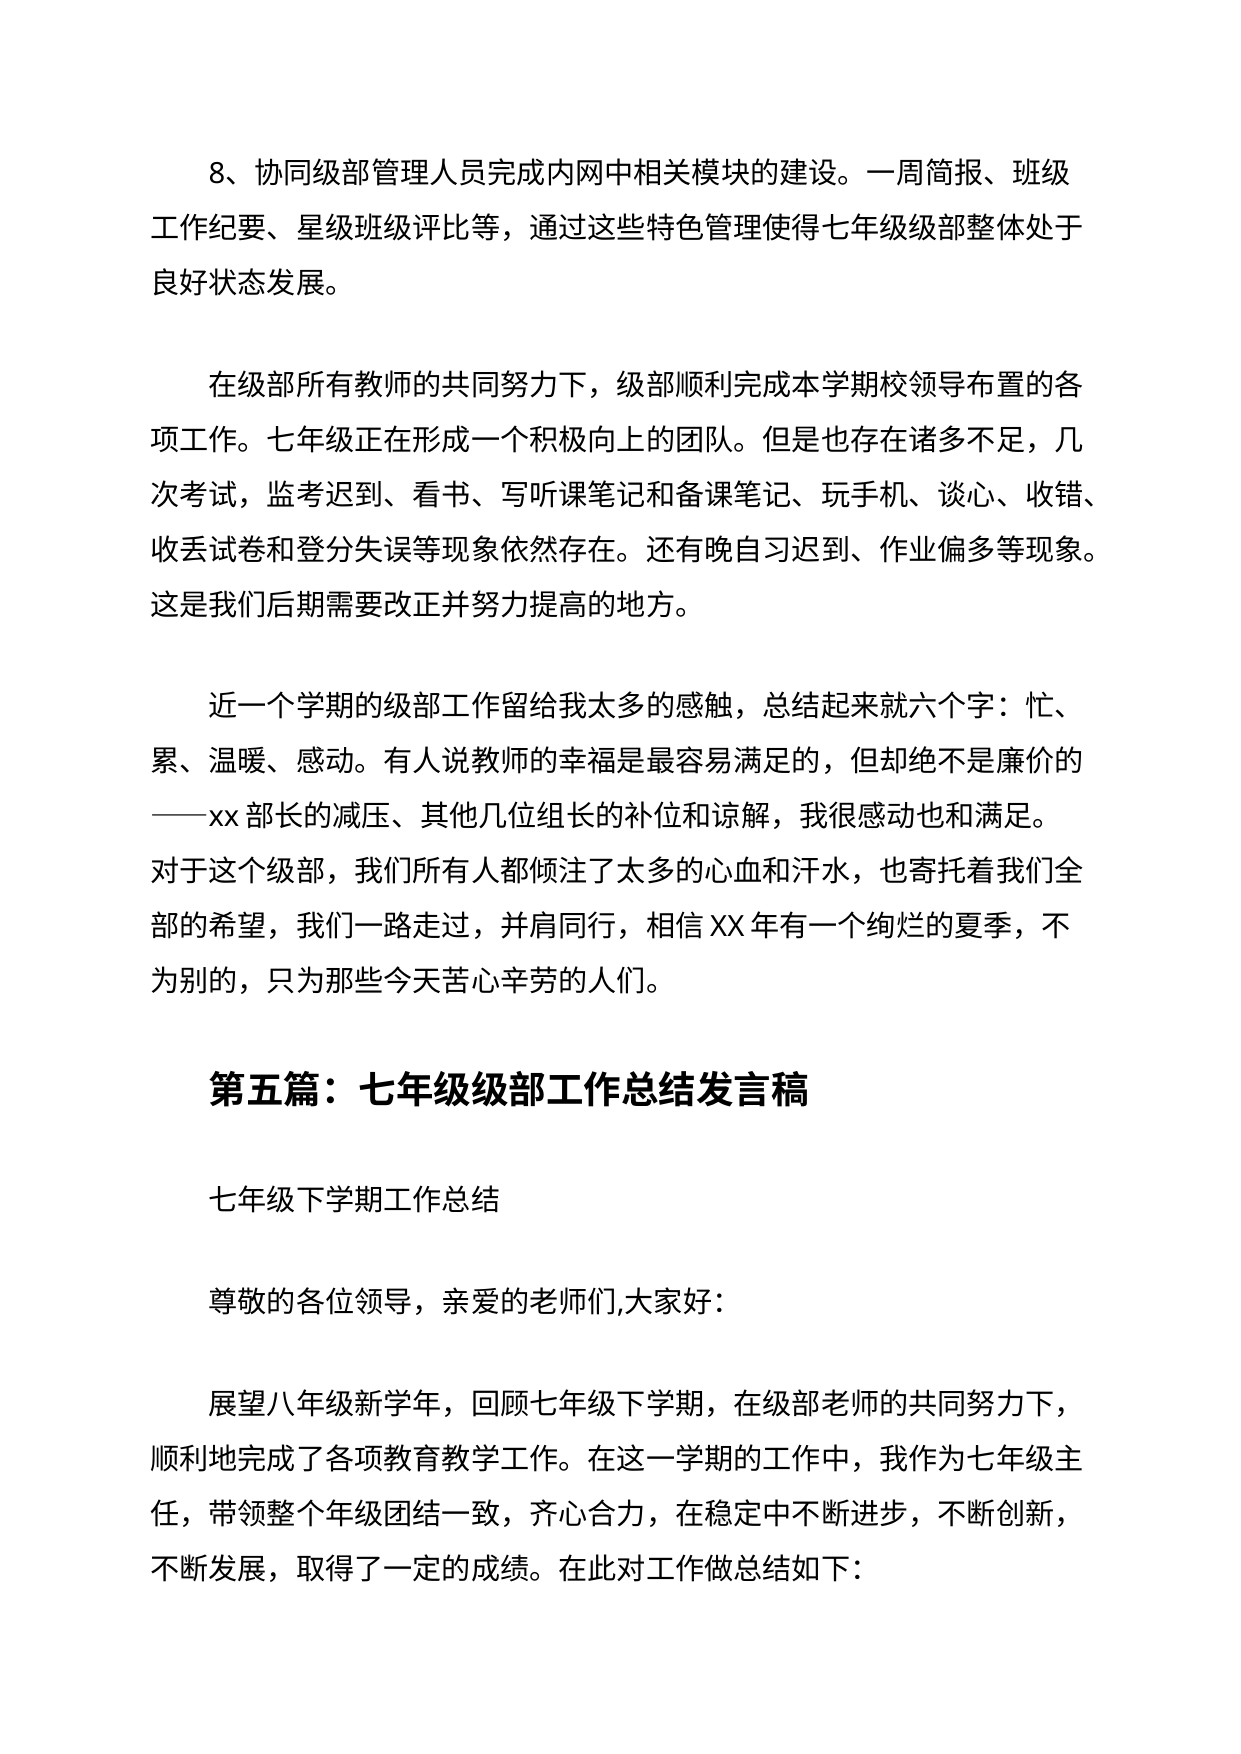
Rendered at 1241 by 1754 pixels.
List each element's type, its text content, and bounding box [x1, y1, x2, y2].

text 展望八年级新学年，回顾七年级下学期，在级部老师的共同努力下，顺利地完成了各项教育教学工作。在这一学期的工作中，我作为七年级主任，带领整个年级团结一致，齐心合力，在稳定中不断进步，不断创新，不断发展，取得了一定的成绩。在此对工作做总结如下： [150, 1381, 1090, 1588]
text 在级部所有教师的共同努力下，级部顺利完成本学期校领导布置的各项工作。七年级正在形成一个积极向上的团队。但是也存在诸多不足，几次考试，监考迟到、看书、写听课笔记和备课笔记、玩手机、谈心、收错、收丢试卷和登分失误等现象依然存在。还有晚自习迟到、作业偏多等现象。这是我们后期需要改正并努力提高的地方。 [150, 362, 1090, 623]
text 8、协同级部管理人员完成内网中相关模块的建设。一周简报、班级工作纪要、星级班级评比等，通过这些特色管理使得七年级级部整体处于良好状态发展。 [150, 150, 1090, 302]
text 尊敬的各位领导，亲爱的老师们,大家好： [150, 1279, 1090, 1321]
text 第五篇：七年级级部工作总结发言稿 [150, 1059, 1090, 1114]
text 七年级下学期工作总结 [150, 1177, 1090, 1219]
text 近一个学期的级部工作留给我太多的感触，总结起来就六个字：忙、累、温暖、感动。有人说教师的幸福是最容易满足的，但却绝不是廉价的——xx部长的减压、其他几位组长的补位和谅解，我很感动也和满足。对于这个级部，我们所有人都倾注了太多的心血和汗水，也寄托着我们全部的希望，我们一路走过，并肩同行，相信XX年有一个绚烂的夏季，不为别的，只为那些今天苦心辛劳的人们。 [150, 683, 1090, 1000]
